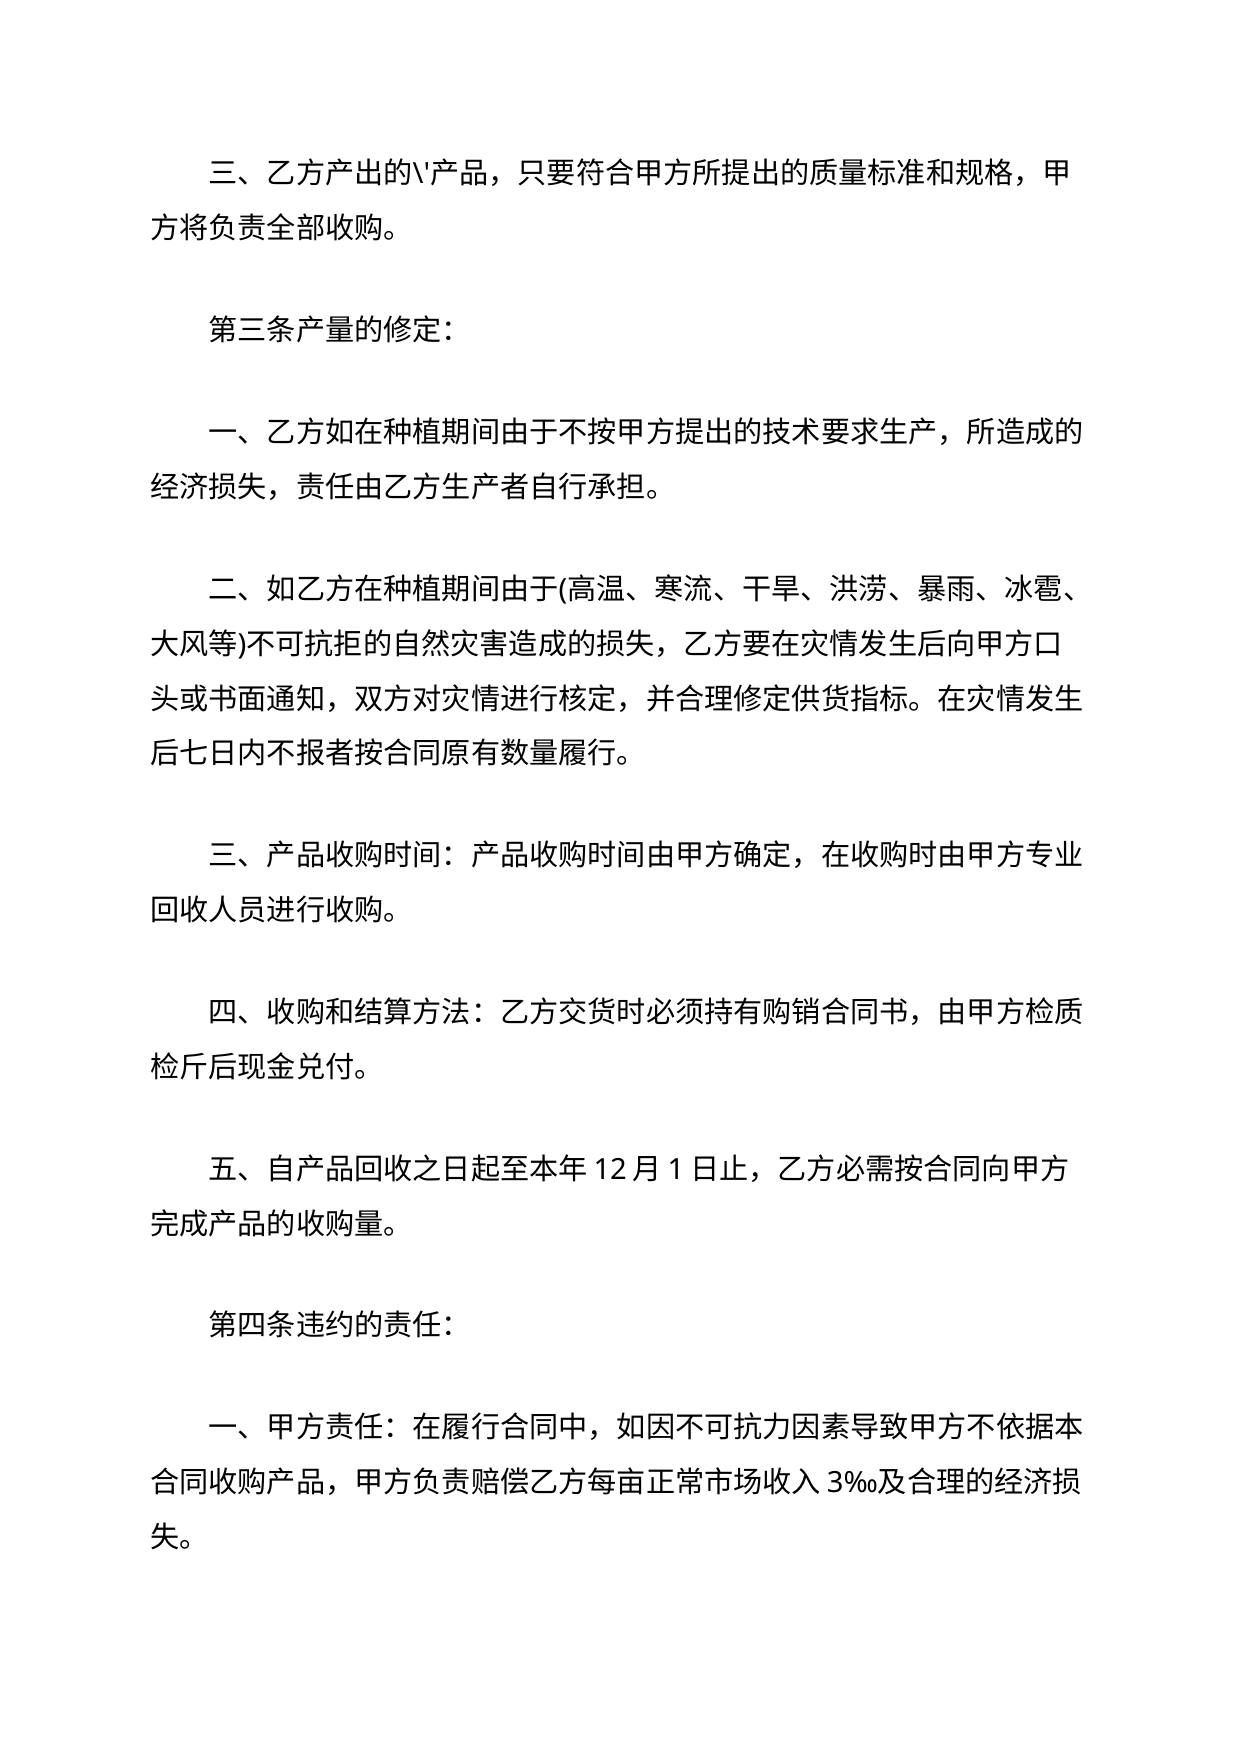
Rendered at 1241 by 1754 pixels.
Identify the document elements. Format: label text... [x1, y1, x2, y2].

text 一、乙方如在种植期间由于不按甲方提出的技术要求生产，所造成的经济损失，责任由乙方生产者自行承担。 [150, 408, 1090, 506]
text 三、产品收购时间：产品收购时间由甲方确定，在收购时由甲方专业回收人员进行收购。 [150, 832, 1090, 929]
text 一、甲方责任：在履行合同中，如因不可抗力因素导致甲方不依据本合同收购产品，甲方负责赔偿乙方每亩正常市场收入3‰及合理的经济损失。 [150, 1404, 1090, 1556]
text 三、乙方产出的\'产品，只要符合甲方所提出的质量标准和规格，甲方将负责全部收购。 [150, 150, 1090, 247]
text 第三条产量的修定： [150, 307, 1090, 349]
text 四、收购和结算方法：乙方交货时必须持有购销合同书，由甲方检质检斤后现金兑付。 [150, 988, 1090, 1086]
text 第四条违约的责任： [150, 1302, 1090, 1344]
text 五、自产品回收之日起至本年12月1日止，乙方必需按合同向甲方完成产品的收购量。 [150, 1145, 1090, 1242]
text 二、如乙方在种植期间由于(高温、寒流、干旱、洪涝、暴雨、冰雹、大风等)不可抗拒的自然灾害造成的损失，乙方要在灾情发生后向甲方口头或书面通知，双方对灾情进行核定，并合理修定供货指标。在灾情发生后七日内不报者按合同原有数量履行。 [150, 565, 1090, 772]
